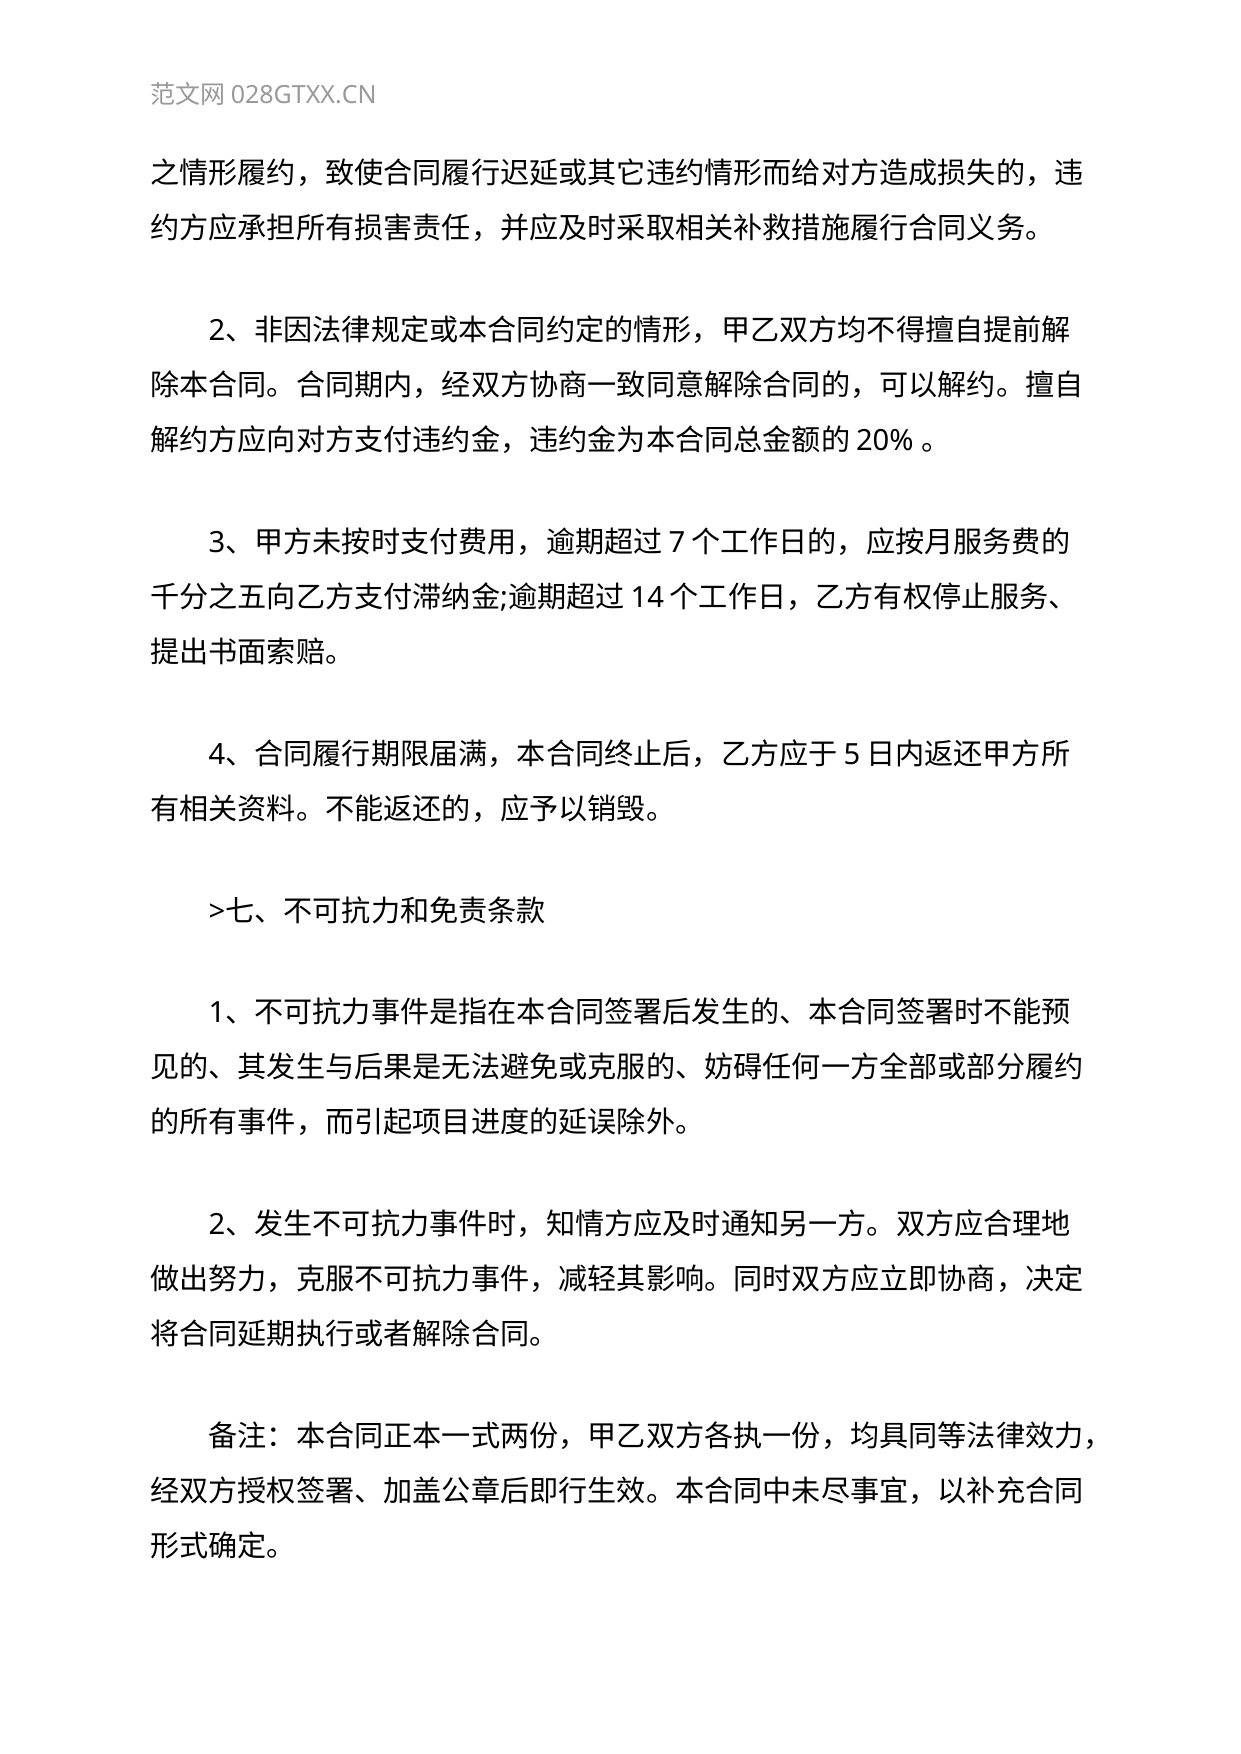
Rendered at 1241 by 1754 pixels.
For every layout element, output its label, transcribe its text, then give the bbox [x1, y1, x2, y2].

text 2、非因法律规定或本合同约定的情形，甲乙双方均不得擅自提前解除本合同。合同期内，经双方协商一致同意解除合同的，可以解约。擅自解约方应向对方支付违约金，违约金为本合同总金额的20% 。 [150, 307, 1090, 459]
text 3、甲方未按时支付费用，逾期超过7个工作日的，应按月服务费的千分之五向乙方支付滞纳金;逾期超过14个工作日，乙方有权停止服务、提出书面索赔。 [150, 518, 1090, 671]
text 2、发生不可抗力事件时，知情方应及时通知另一方。双方应合理地做出努力，克服不可抗力事件，减轻其影响。同时双方应立即协商，决定将合同延期执行或者解除合同。 [150, 1201, 1090, 1353]
text 1、不可抗力事件是指在本合同签署后发生的、本合同签署时不能预见的、其发生与后果是无法避免或克服的、妨碍任何一方全部或部分履约的所有事件，而引起项目进度的延误除外。 [150, 989, 1090, 1141]
text >七、不可抗力和免责条款 [150, 887, 1090, 929]
text 4、合同履行期限届满，本合同终止后，乙方应于5日内返还甲方所有相关资料。不能返还的，应予以销毁。 [150, 730, 1090, 828]
text 备注：本合同正本一式两份，甲乙双方各执一份，均具同等法律效力，经双方授权签署、加盖公章后即行生效。本合同中未尽事宜，以补充合同形式确定。 [150, 1412, 1090, 1564]
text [150, 150, 1090, 247]
